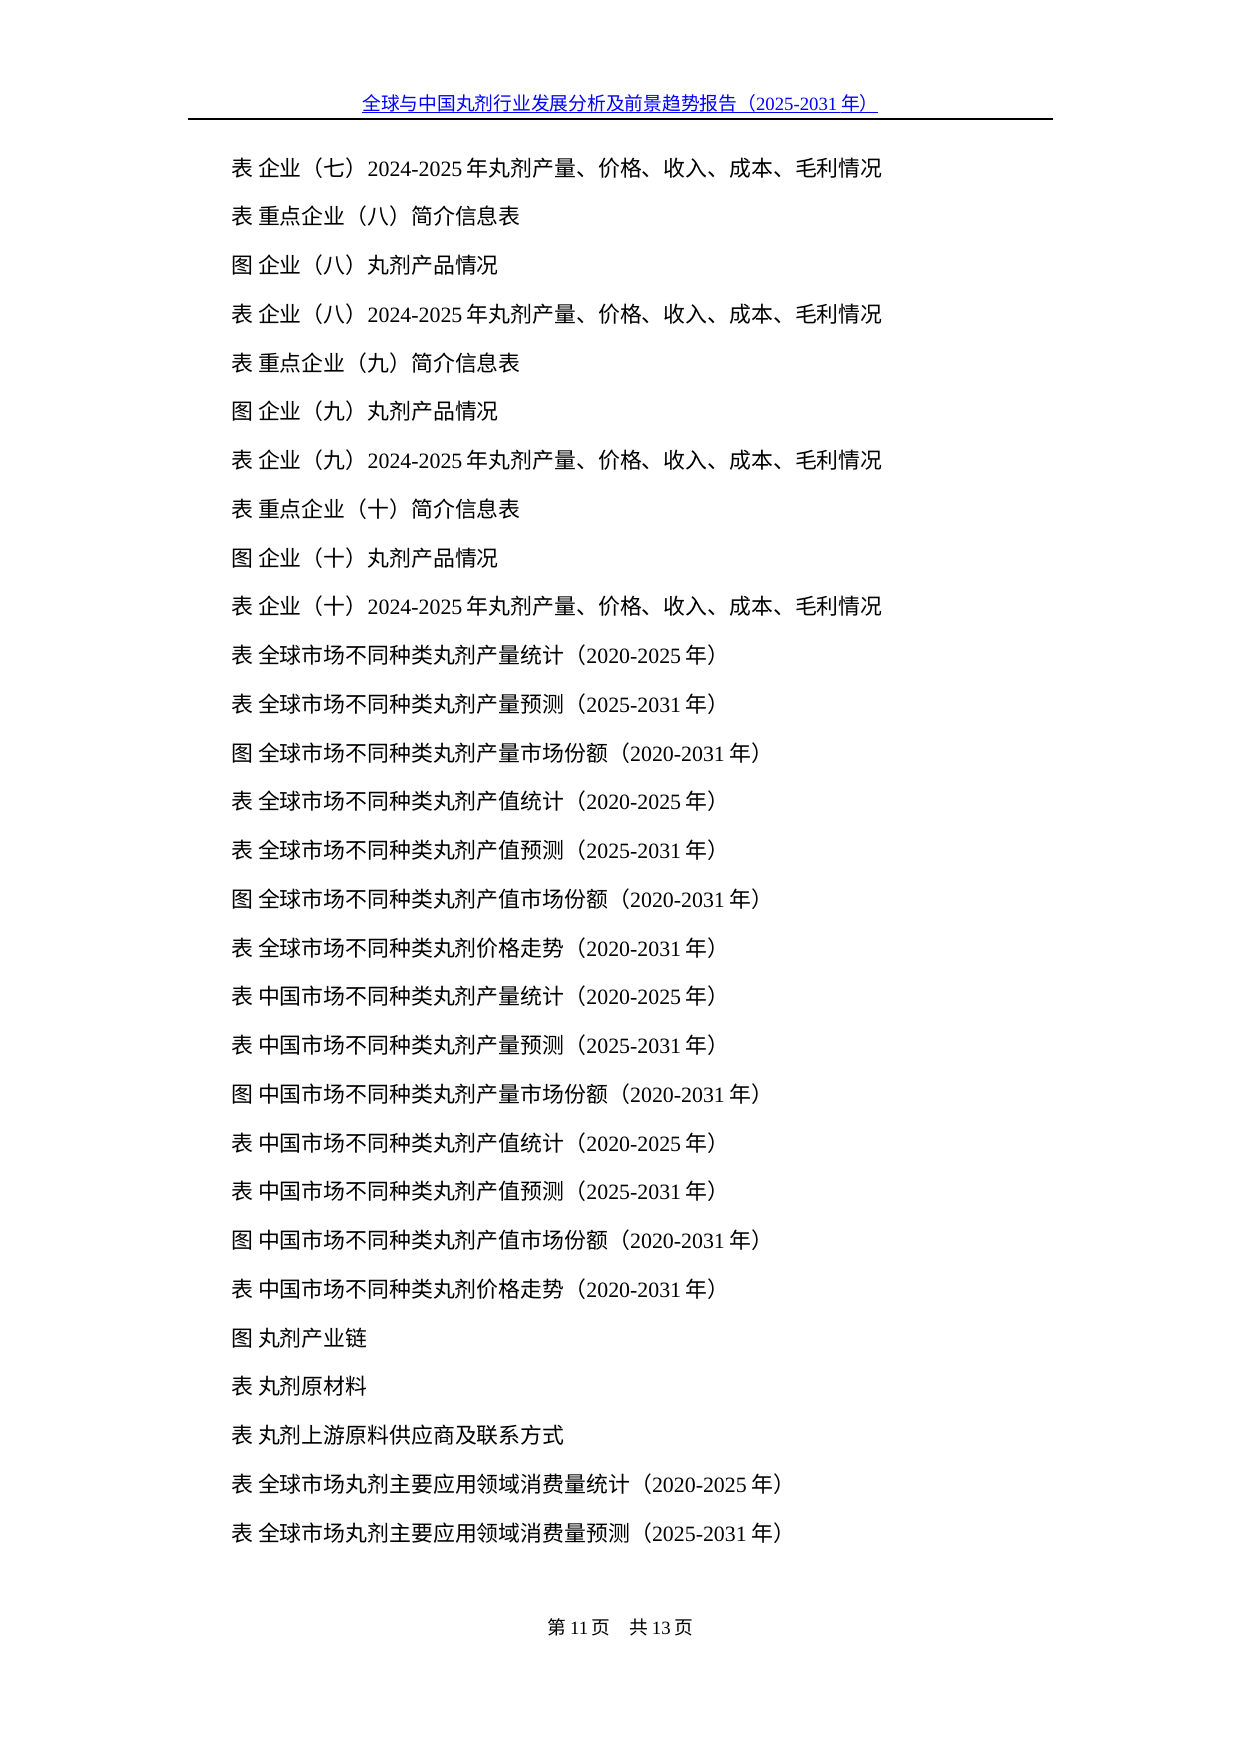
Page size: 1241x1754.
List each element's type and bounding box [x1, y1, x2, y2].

text [187, 150, 1053, 1548]
